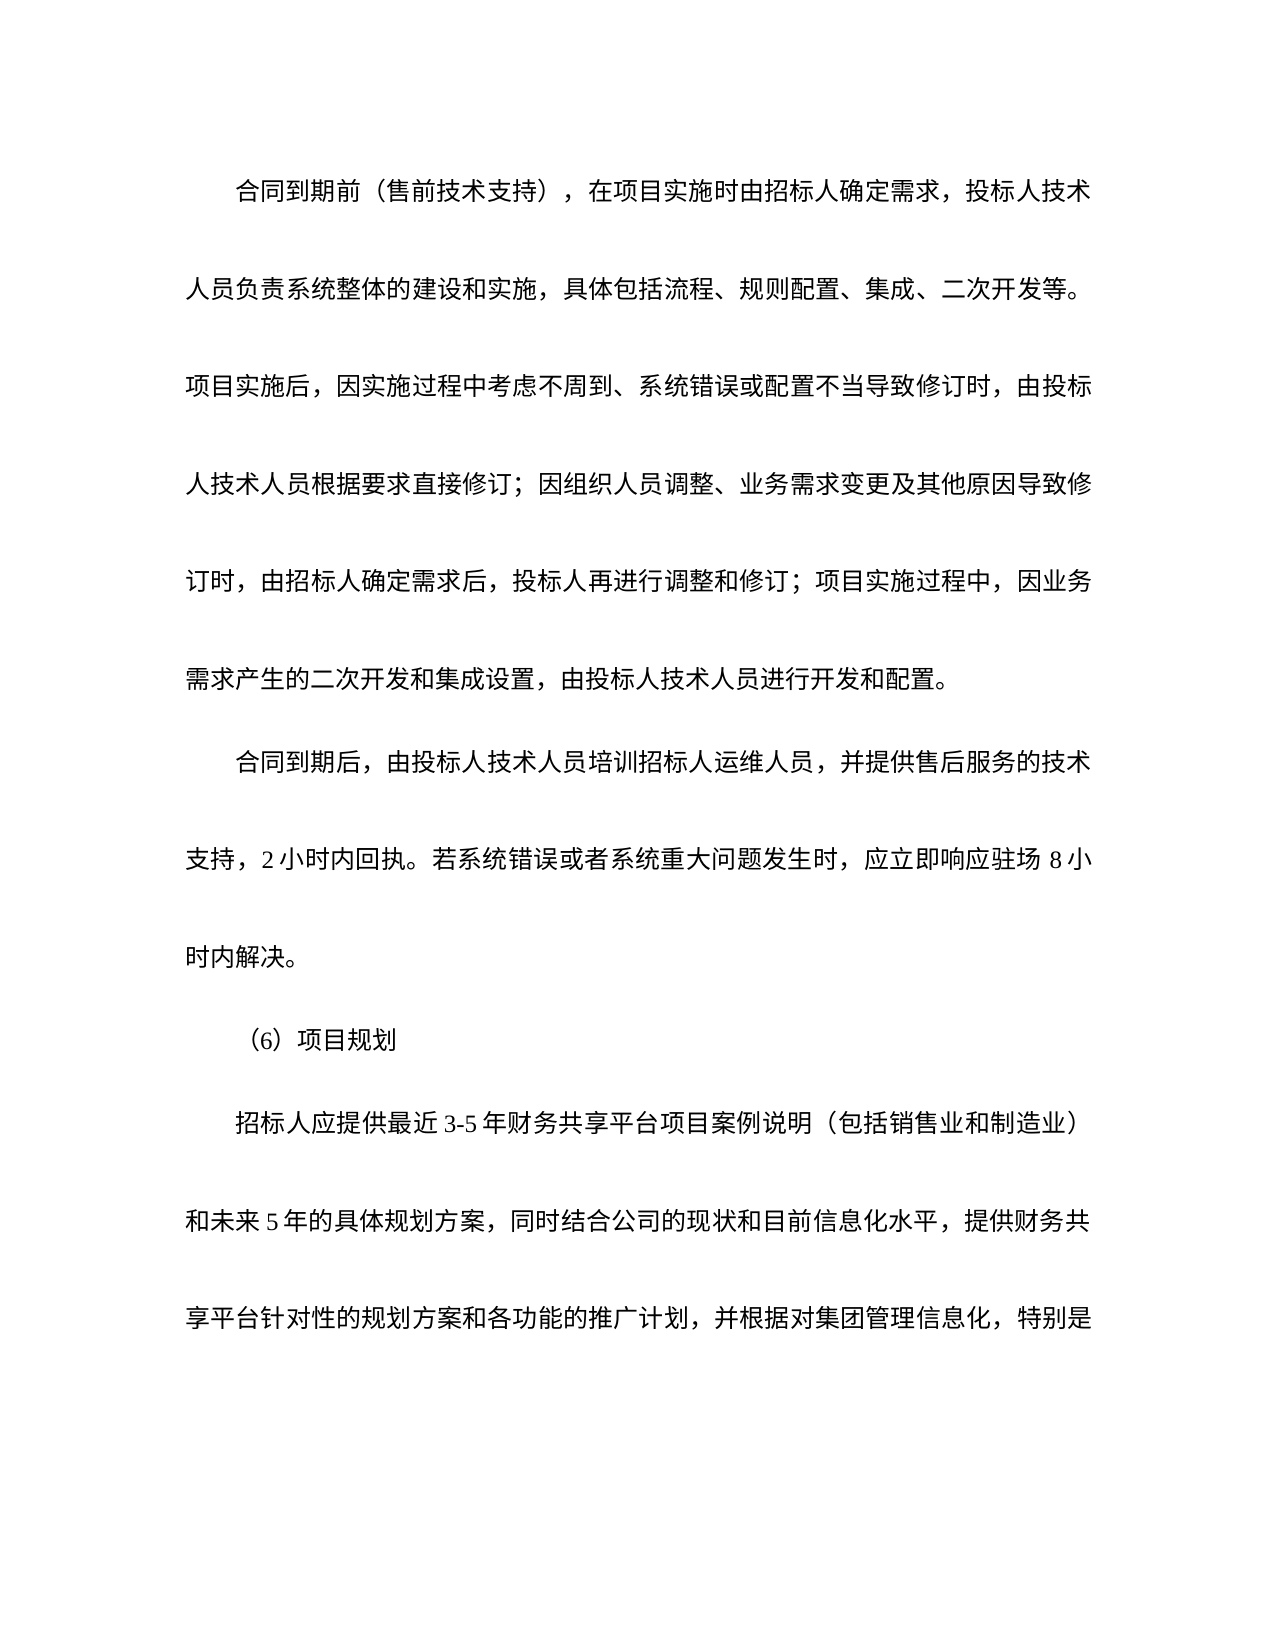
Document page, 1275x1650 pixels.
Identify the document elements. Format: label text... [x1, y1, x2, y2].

text 合同到期后，由投标人技术人员培训招标人运维人员，并提供售后服务的技术支持，2小时内回执。若系统错误或者系统重大问题发生时，应立即响应驻场8小时内解决。 [185, 728, 1092, 988]
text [185, 1089, 1092, 1349]
text 合同到期前（售前技术支持），在项目实施时由招标人确定需求，投标人技术人员负责系统整体的建设和实施，具体包括流程、规则配置、集成、二次开发等。项目实施后，因实施过程中考虑不周到、系统错误或配置不当导致修订时，由投标人技术人员根据要求直接修订；因组织人员调整、业务需求变更及其他原因导致修订时，由招标人确定需求后，投标人再进行调整和修订；项目实施过程中，因业务需求产生的二次开发和集成设置，由投标人技术人员进行开发和配置。 [185, 157, 1092, 710]
text （6）项目规划 [185, 1006, 1092, 1071]
